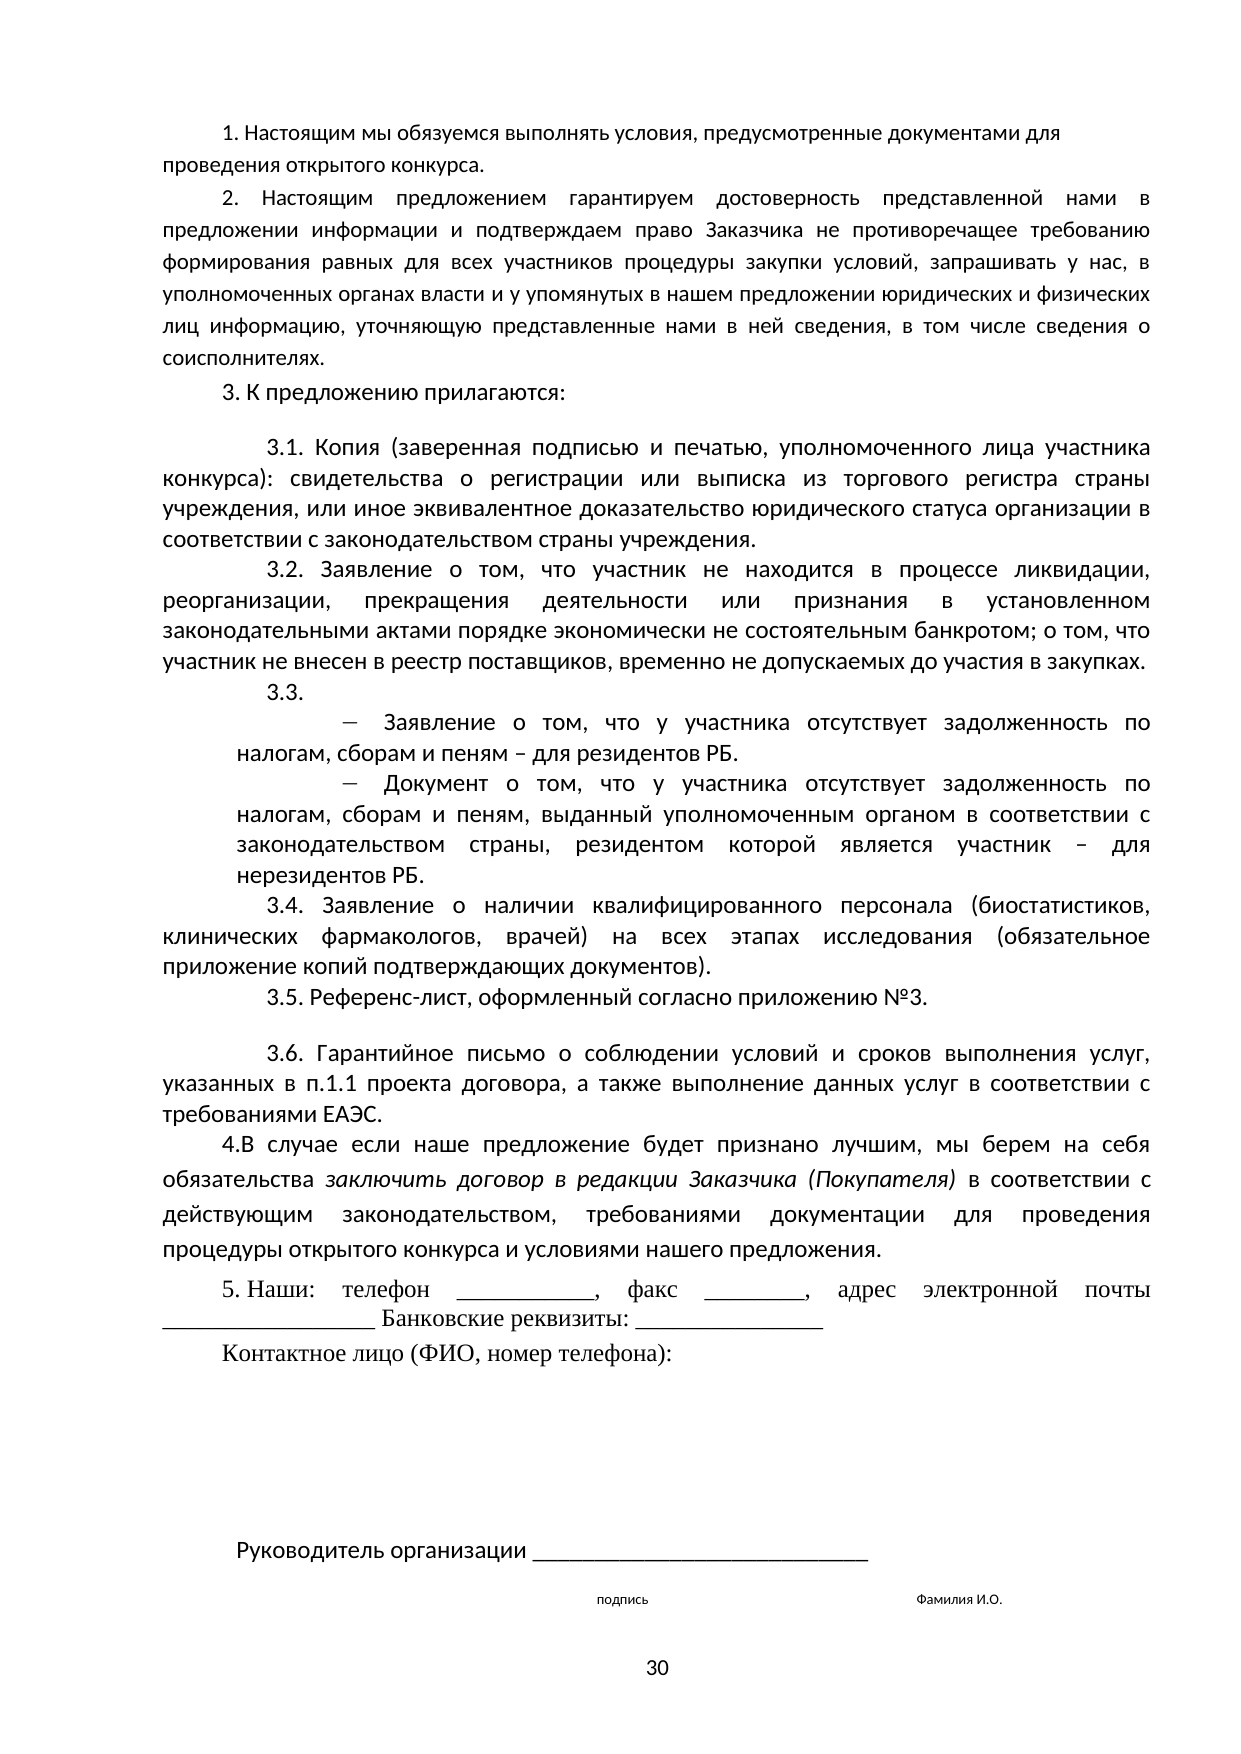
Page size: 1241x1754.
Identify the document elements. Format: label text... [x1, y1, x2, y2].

text 5. Наши: телефон ___________, факс ________, адрес электронной почты _________________ Банковские реквизиты: _______________ [162, 1274, 1152, 1332]
list Заявление о том, что у участника отсутствует задолженность по налогам, сборам и пеням – для резидентов РБ. [236, 706, 1152, 767]
text 4.В случае если наше предложение будет признано лучшим, мы берем на себя обязательства заключить договор в редакции Заказчика (Покупателя) в соответствии с действующим законодательством, требованиями документации для проведения процедуры открытого конкурса и условиями нашего предложения. [162, 1128, 1152, 1264]
text 3.5. Референс-лист, оформленный согласно приложению №3. [162, 981, 1152, 1011]
text Контактное лицо (ФИО, номер телефона): [162, 1338, 1152, 1367]
text 3.3. [162, 676, 1152, 706]
text 2. Настоящим предложением гарантируем достоверность представленной нами в предложении информации и подтверждаем право Заказчика не противоречащее требованию формирования равных для всех участников процедуры закупки условий, запрашивать у нас, в уполномоченных органах власти и у упомянутых в нашем предложении юридических и физических лиц информацию, уточняющую представленные нами в ней сведения, в том числе сведения о соисполнителях. [162, 183, 1152, 372]
text Руководитель организации ___________________________ [162, 1534, 1152, 1565]
list Документ о том, что у участника отсутствует задолженность по налогам, сборам и пеням, выданный уполномоченным органом в соответствии с законодательством страны, резидентом которой является участник – для нерезидентов РБ. [236, 767, 1152, 889]
text 3.4. Заявление о наличии квалифицированного персонала (биостатистиков, клинических фармакологов, врачей) на всех этапах исследования (обязательное приложение копий подтверждающих документов). [162, 889, 1152, 981]
text 1. Настоящим мы обязуемся выполнять условия, предусмотренные документами для проведения открытого конкурса. [162, 118, 1152, 178]
text 3.1. Копия (заверенная подписью и печатью, уполномоченного лица участника конкурса): свидетельства о регистрации или выписка из торгового регистра страны учреждения, или иное эквивалентное доказательство юридического статуса организации в соответствии с законодательством страны учреждения. [162, 432, 1152, 554]
text 3. К предложению прилагаются: [162, 376, 1152, 406]
text подпись Фамилия И.О. [537, 1590, 1152, 1621]
text 3.6. Гарантийное письмо о соблюдении условий и сроков выполнения услуг, указанных в п.1.1 проекта договора, а также выполнение данных услуг в соответствии с требованиями ЕАЭС. [162, 1037, 1152, 1128]
text 3.2. Заявление о том, что участник не находится в процессе ликвидации, реорганизации, прекращения деятельности или признания в установленном законодательными актами порядке экономически не состоятельным банкротом; о том, что участник не внесен в реестр поставщиков, временно не допускаемых до участия в закупках. [162, 554, 1152, 676]
